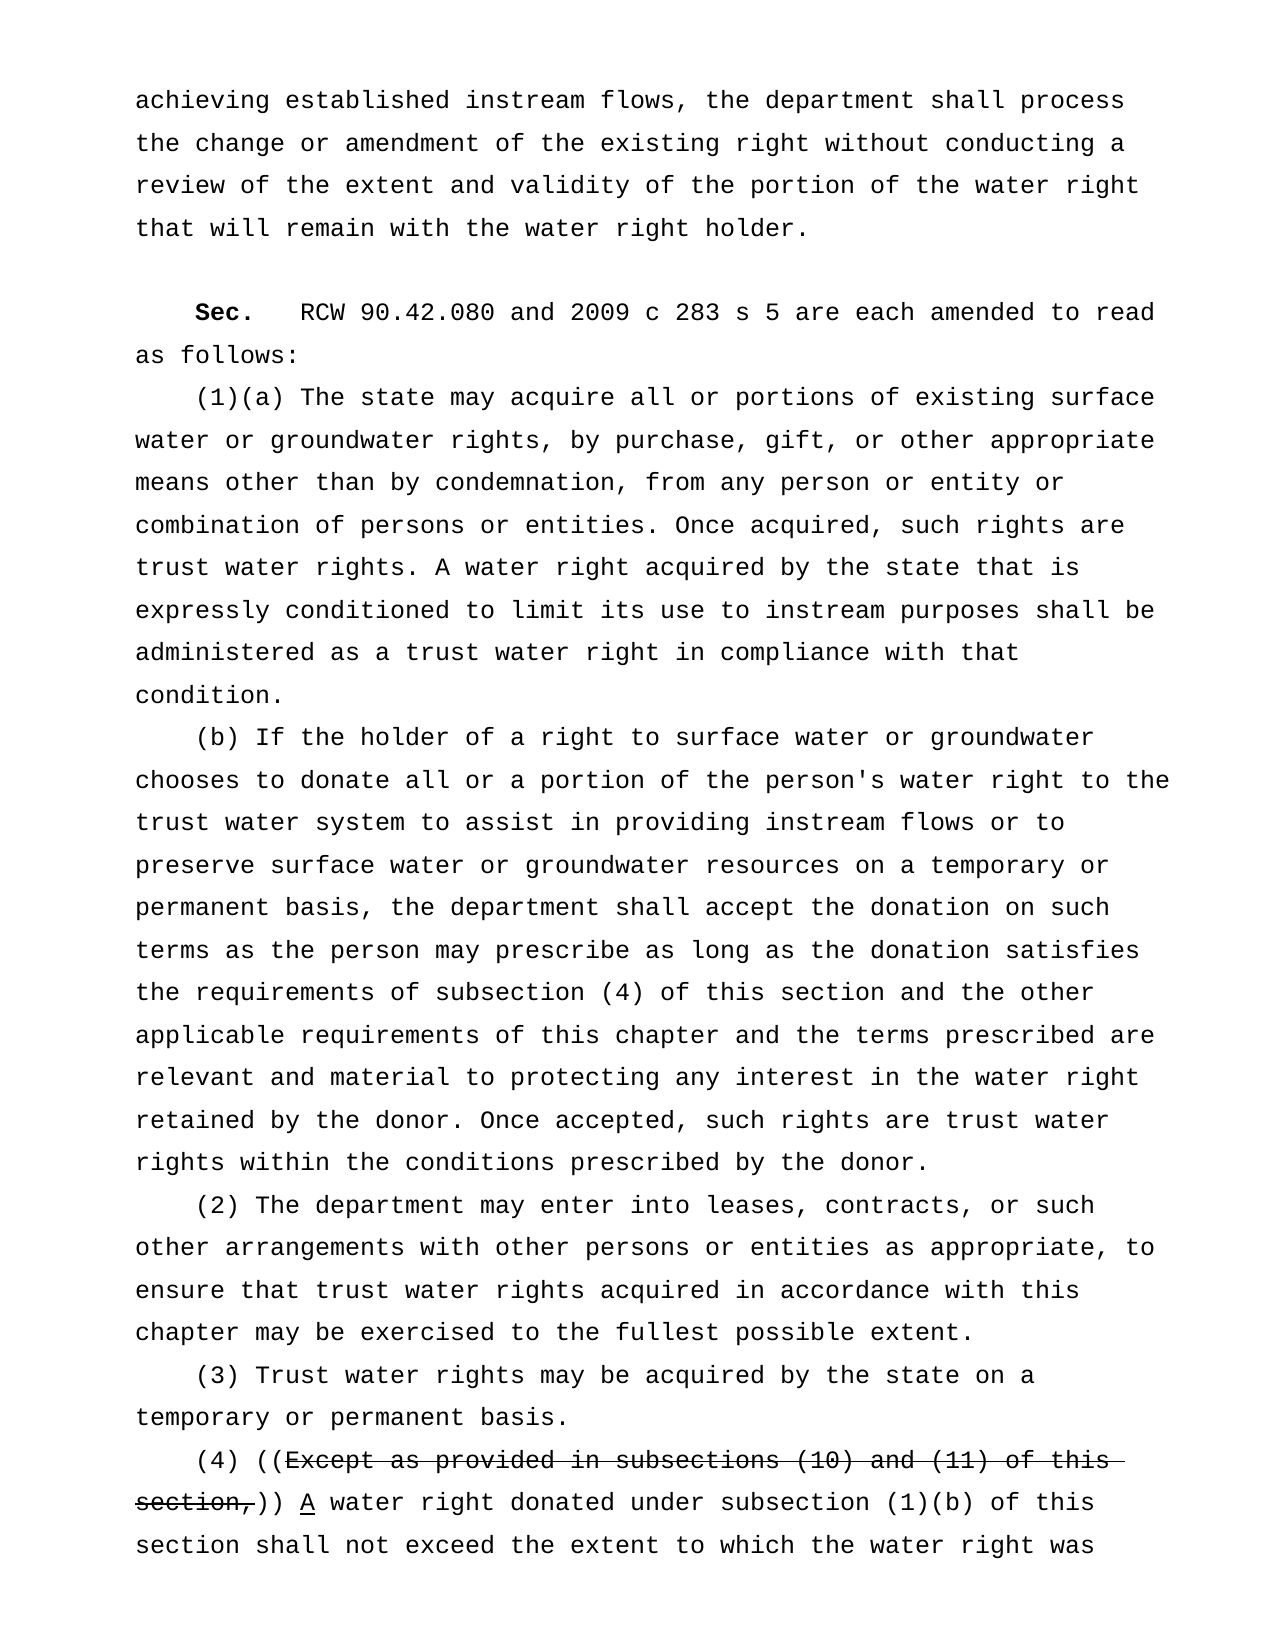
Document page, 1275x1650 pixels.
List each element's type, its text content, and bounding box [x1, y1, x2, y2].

text (2) The department may enter into leases, contracts, or such other arrangements with other persons or entities as appropriate, to ensure that trust water rights acquired in accordance with this chapter may be exercised to the fullest possible extent. [135, 1179, 1170, 1349]
text (3) Trust water rights may be acquired by the state on a temporary or permanent basis. [135, 1349, 1170, 1434]
text Sec. RCW 90.42.080 and 2009 c 283 s 5 are each amended to read as follows: [135, 287, 1170, 372]
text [135, 75, 1170, 245]
text (b) If the holder of a right to surface water or groundwater chooses to donate all or a portion of the person's water right to the trust water system to assist in providing instream flows or to preserve surface water or groundwater resources on a temporary or permanent basis, the department shall accept the donation on such terms as the person may prescribe as long as the donation satisfies the requirements of subsection (4) of this section and the other applicable requirements of this chapter and the terms prescribed are relevant and material to protecting any interest in the water right retained by the donor. Once accepted, such rights are trust water rights within the conditions prescribed by the donor. [135, 712, 1170, 1179]
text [135, 1434, 1170, 1562]
text (1)(a) The state may acquire all or portions of existing surface water or groundwater rights, by purchase, gift, or other appropriate means other than by condemnation, from any person or entity or combination of persons or entities. Once acquired, such rights are trust water rights. A water right acquired by the state that is expressly conditioned to limit its use to instream purposes shall be administered as a trust water right in compliance with that condition. [135, 372, 1170, 712]
